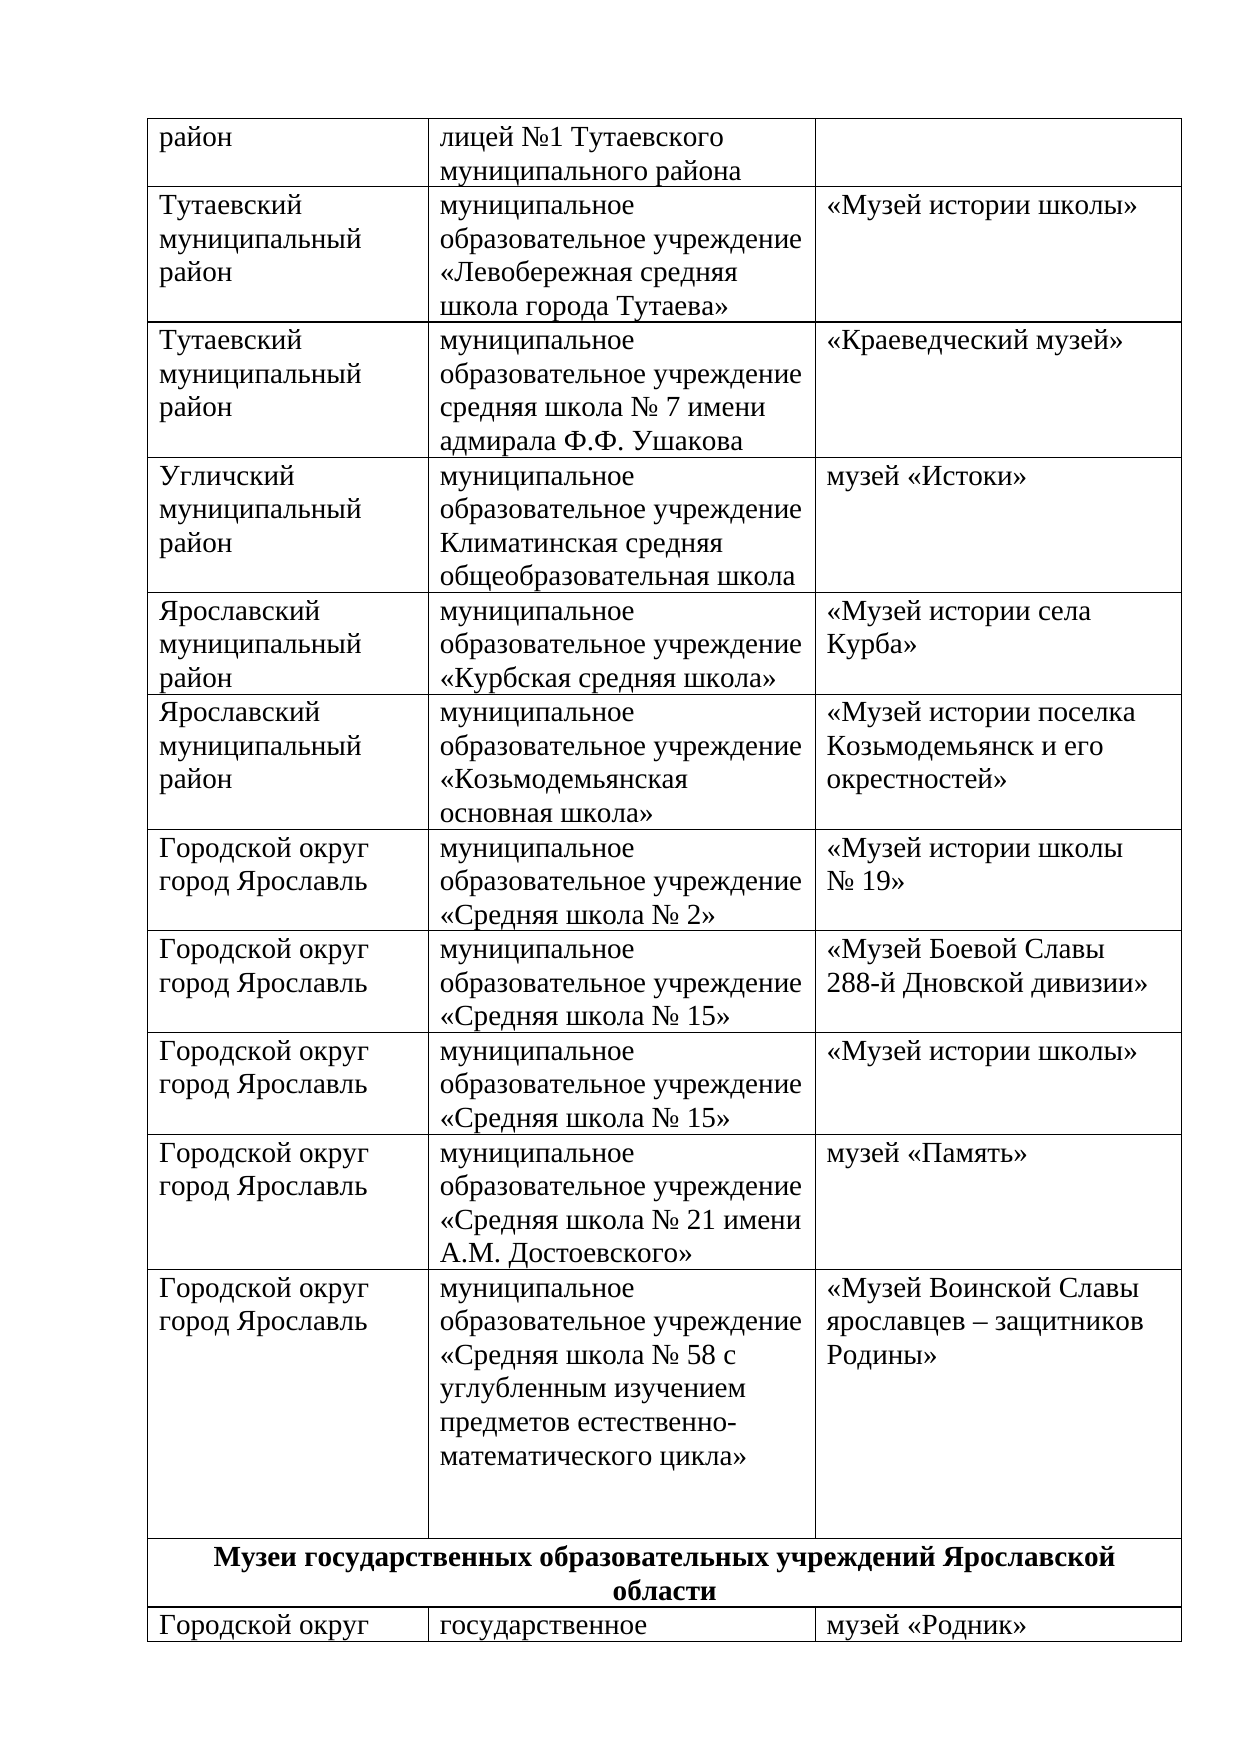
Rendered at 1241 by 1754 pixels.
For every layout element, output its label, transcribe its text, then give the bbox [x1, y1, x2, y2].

table_cell муниципальное образовательное учреждение «Средняя школа № 21 имени А.М. Достоевского» [429, 1135, 815, 1269]
table_cell Угличский муниципальный район [148, 458, 428, 592]
table_cell муниципальное образовательное учреждение «Средняя школа № 15» [429, 1033, 815, 1134]
table_cell Городской округ город Ярославль [148, 1033, 428, 1134]
table_cell «Музей истории поселка Козьмодемьянск и его окрестностей» [816, 695, 1181, 829]
table_cell Тутаевский муниципальный район [148, 187, 428, 321]
table_cell Городской округ город Ярославль [148, 1135, 428, 1269]
table_cell муниципальное образовательное учреждение «Средняя школа № 15» [429, 931, 815, 1032]
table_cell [429, 1608, 815, 1641]
table_cell Городской округ город Ярославль [148, 830, 428, 930]
table_cell «Музей истории школы № 19» [816, 830, 1181, 930]
table_cell Тутаевский муниципальный район [148, 323, 428, 457]
table_cell муниципальное образовательное учреждение «Средняя школа № 2» [429, 830, 815, 930]
table_cell «Музей Воинской Славы ярославцев – защитников Родины» [816, 1270, 1181, 1538]
table_cell музей «Истоки» [816, 458, 1181, 592]
table_cell муниципальное образовательное учреждение Климатинская средняя общеобразовательная школа [429, 458, 815, 592]
table_cell «Музей истории школы» [816, 1033, 1181, 1134]
table_cell муниципальное образовательное учреждение «Курбская средняя школа» [429, 593, 815, 693]
table_cell Городской округ город Ярославль [148, 1270, 428, 1538]
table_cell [148, 119, 428, 186]
table_cell музей «Родник» [816, 1608, 1181, 1641]
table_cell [429, 119, 815, 186]
table_cell Ярославский муниципальный район [148, 695, 428, 829]
table_cell муниципальное образовательное учреждение «Козьмодемьянская основная школа» [429, 695, 815, 829]
table_cell «Музей истории села Курба» [816, 593, 1181, 693]
table_cell муниципальное образовательное учреждение средняя школа № 7 имени адмирала Ф.Ф. Ушакова [429, 323, 815, 457]
table_cell Городской округ город Ярославль [148, 931, 428, 1032]
table_cell музей «Память» [816, 1135, 1181, 1269]
table_cell «Музей Боевой Славы 288-й Дновской дивизии» [816, 931, 1181, 1032]
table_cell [148, 1608, 428, 1641]
table_cell Ярославский муниципальный район [148, 593, 428, 693]
table_cell «Музей истории школы» [816, 187, 1181, 321]
table_cell муниципальное образовательное учреждение «Средняя школа № 58 с углубленным изучением предметов естественно-математического цикла» [429, 1270, 815, 1538]
table_cell муниципальное образовательное учреждение «Левобережная средняя школа города Тутаева» [429, 187, 815, 321]
table_cell «Краеведческий музей» [816, 323, 1181, 457]
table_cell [816, 119, 1181, 186]
table_cell Музеи государственных образовательных учреждений Ярославской области [148, 1539, 1181, 1606]
